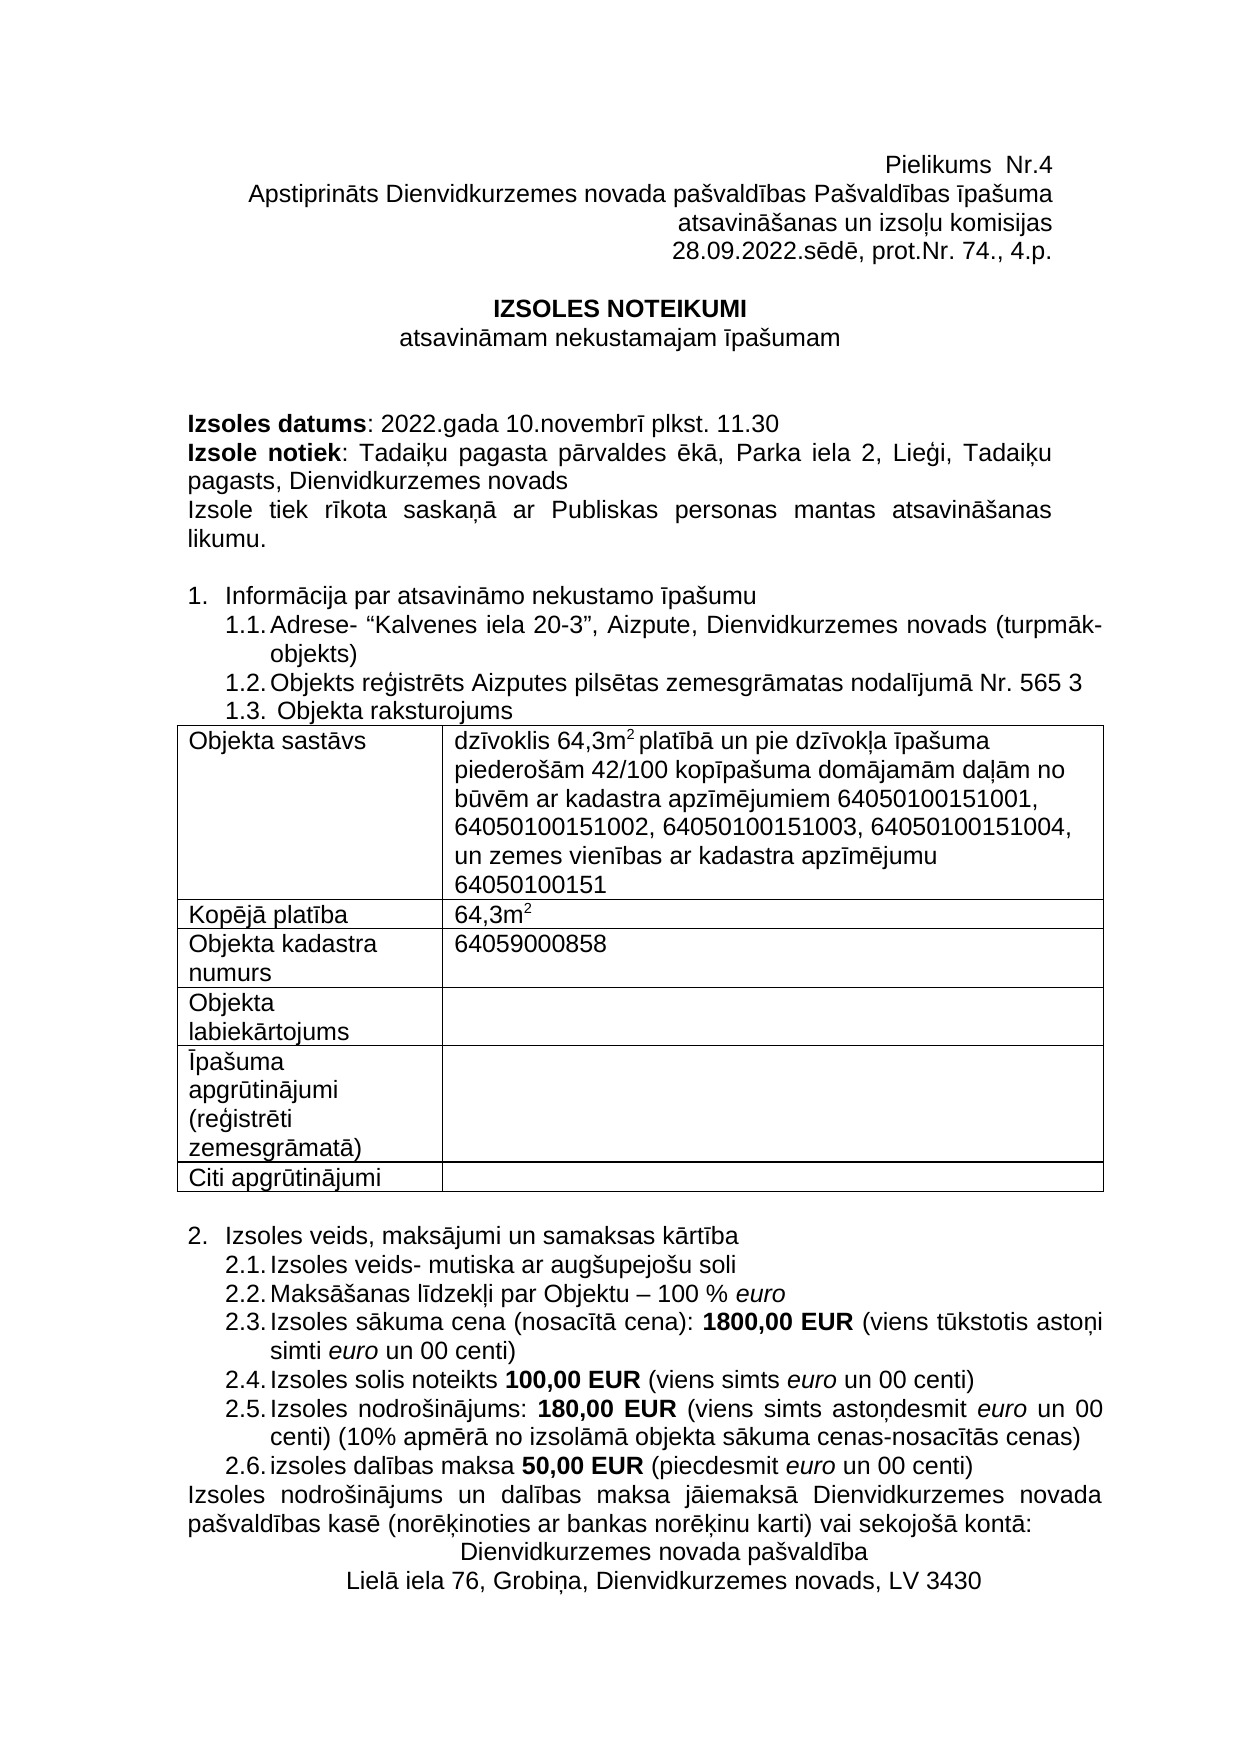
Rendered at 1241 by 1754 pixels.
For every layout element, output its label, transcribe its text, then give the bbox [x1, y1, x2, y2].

table_header Objekta sastāvs [178, 726, 442, 898]
list Maksāšanas līdzekļi par Objektu – 100 % euro [225, 1278, 1103, 1307]
list Objekts reģistrēts Aizputes pilsētas zemesgrāmatas nodalījumā Nr. 565 3 [225, 667, 1103, 696]
text Pielikums Nr.4 [187, 150, 1053, 179]
table_cell [443, 1163, 1103, 1191]
table_cell [443, 988, 1103, 1045]
table_cell Objekta kadastra numurs [178, 929, 442, 987]
text Izsoles nodrošinājums un dalības maksa jāiemaksā Dienvidkurzemes novada pašvaldības kasē (norēķinoties ar bankas norēķinu karti) vai sekojošā kontā: [187, 1480, 1103, 1537]
list Objekta raksturojums [225, 696, 1103, 725]
text 28.09.2022.sēdē, prot.Nr. 74., 4.p. [187, 236, 1053, 265]
list Izsoles nodrošinājums: 180,00 EUR (viens simts astoņdesmit euro un 00 centi) (10% apmērā no izsolāmā objekta sākuma cenas-nosacītās cenas) [225, 1393, 1103, 1451]
table_cell Īpašuma apgrūtinājumi (reģistrēti zemesgrāmatā) [178, 1046, 442, 1161]
table_cell [443, 1046, 1103, 1161]
list Izsoles veids- mutiska ar augšupejošu soli [225, 1250, 1103, 1278]
text Izsole notiek: Tadaiķu pagasta pārvaldes ēkā, Parka iela 2, Lieģi, Tadaiķu pagasts, Dienvidkurzemes novads [187, 437, 1053, 495]
text Izsole tiek rīkota saskaņā ar Publiskas personas mantas atsavināšanas likumu. [187, 495, 1053, 552]
text atsavināšanas un izsoļu komisijas [187, 207, 1053, 236]
list Izsoles veids, maksājumi un samaksas kārtība [187, 1221, 1103, 1250]
list Informācija par atsavināmo nekustamo īpašumu [187, 581, 1103, 610]
text atsavināmam nekustamajam īpašumam [187, 322, 1053, 351]
list Adrese- “Kalvenes iela 20-3”, Aizpute, Dienvidkurzemes novads (turpmāk- objekts) [225, 610, 1103, 667]
list izsoles dalības maksa 50,00 EUR (piecdesmit euro un 00 centi) [225, 1451, 1103, 1480]
list Izsoles solis noteikts 100,00 EUR (viens simts euro un 00 centi) [225, 1365, 1103, 1393]
table_cell 64,3m2 [443, 900, 1103, 928]
text Izsoles noteikumi [187, 294, 1053, 322]
text Izsoles datums: 2022.gada 10.novembrī plkst. 11.30 [187, 409, 1053, 437]
text Dienvidkurzemes novada pašvaldība [225, 1537, 1103, 1566]
table_cell Objekta labiekārtojums [178, 988, 442, 1045]
list Izsoles sākuma cena (nosacītā cena): 1800,00 EUR (viens tūkstotis astoņi simti euro un 00 centi) [225, 1307, 1103, 1365]
table_header dzīvoklis 64,3m2 platībā un pie dzīvokļa īpašuma piederošām 42/100 kopīpašuma domājamām daļām no būvēm ar kadastra apzīmējumiem 64050100151001, 64050100151002, 64050100151003, 64050100151004, un zemes vienības ar kadastra apzīmējumu 64050100151 [443, 726, 1103, 898]
table_cell 64059000858 [443, 929, 1103, 987]
text Apstiprināts Dienvidkurzemes novada pašvaldības Pašvaldības īpašuma [187, 179, 1053, 207]
table_cell Kopējā platība [178, 900, 442, 928]
text Lielā iela 76, Grobiņa, Dienvidkurzemes novads, LV 3430 [225, 1566, 1103, 1595]
table_cell Citi apgrūtinājumi [178, 1163, 442, 1191]
